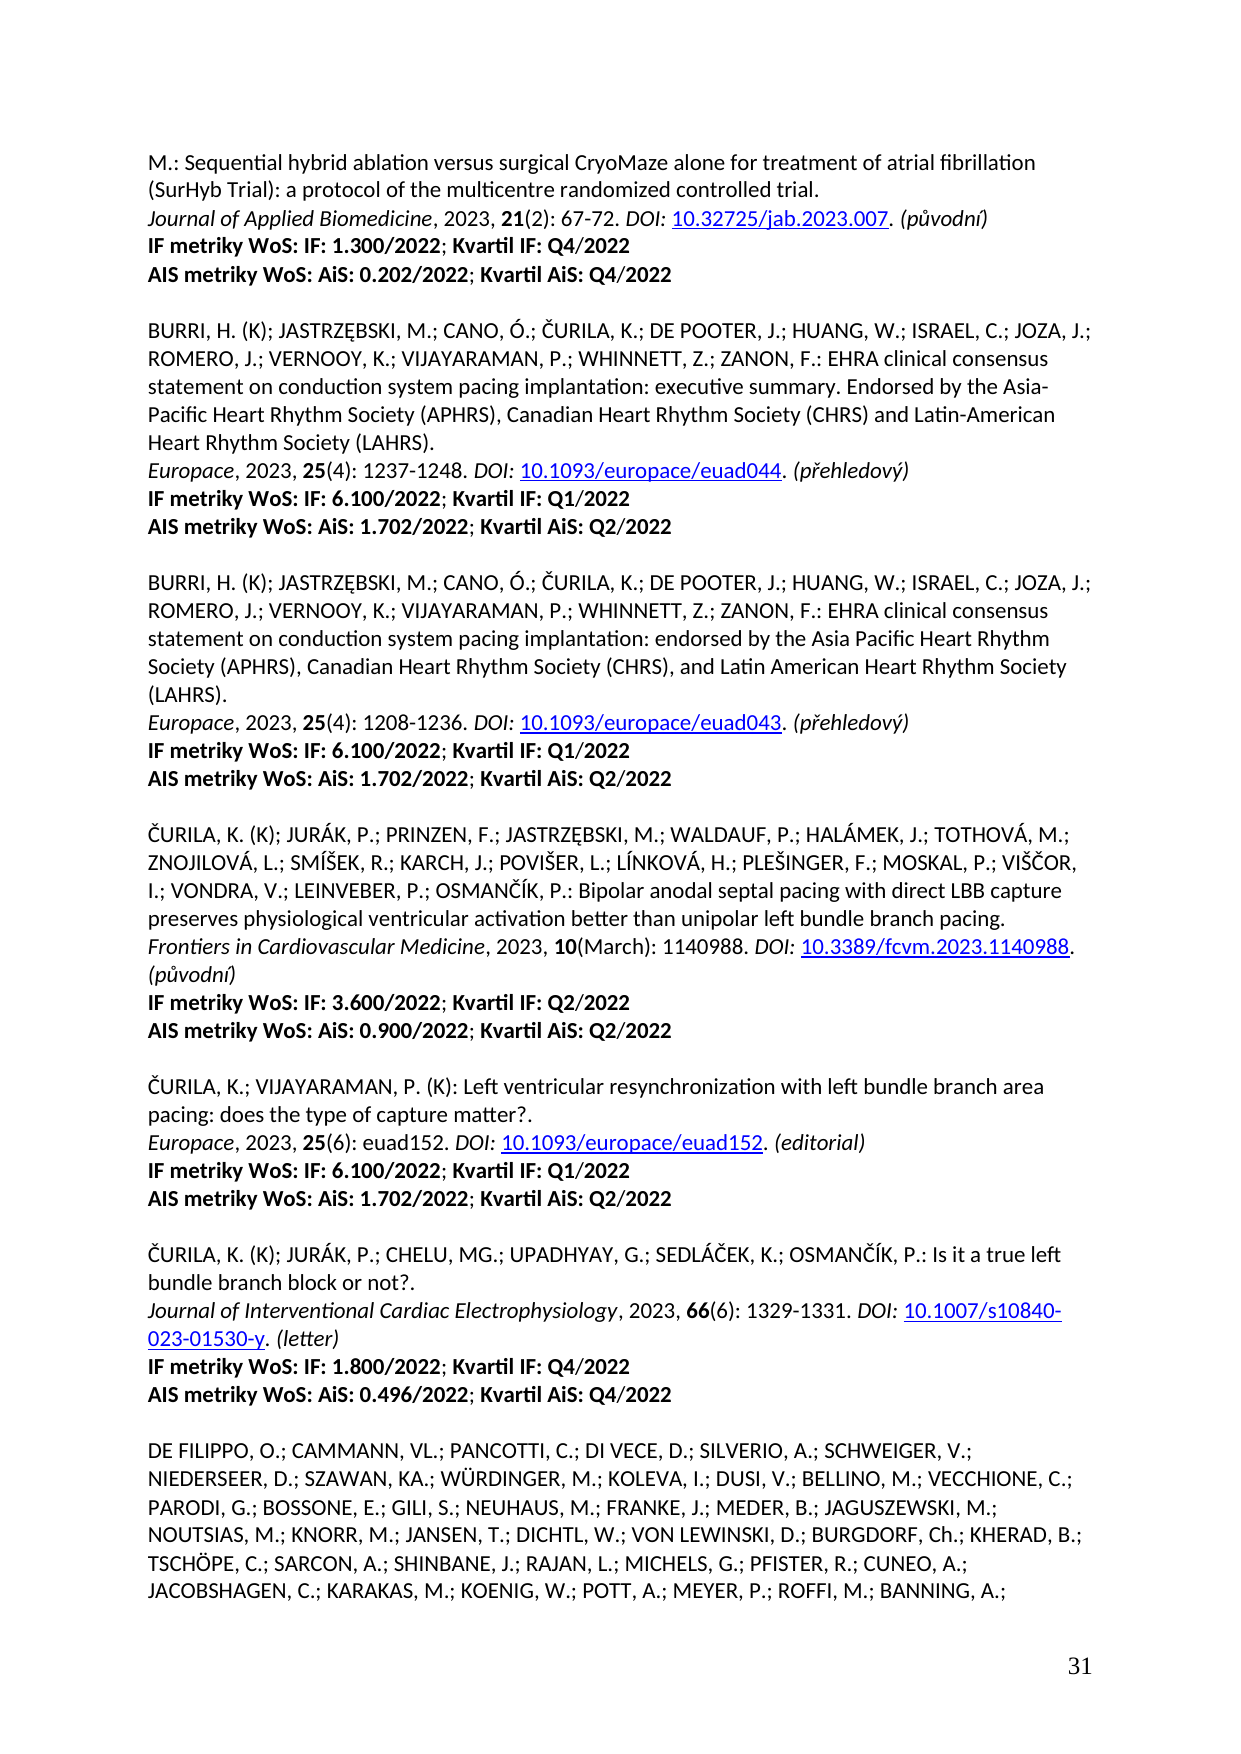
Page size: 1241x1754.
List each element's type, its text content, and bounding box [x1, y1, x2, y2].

text AIS metriky WoS: AiS: 0.900/2022; Kvartil AiS: Q2/2022 [148, 1016, 1093, 1044]
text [148, 1437, 1093, 1605]
text BURRI, H. (K); JASTRZĘBSKI, M.; CANO, Ó.; ČURILA, K.; DE POOTER, J.; HUANG, W.; ISRAEL, C.; JOZA, J.; ROMERO, J.; VERNOOY, K.; VIJAYARAMAN, P.; WHINNETT, Z.; ZANON, F.: EHRA clinical consensus statement on conduction system pacing implantation: executive summary. Endorsed by the Asia-Pacific Heart Rhythm Society (APHRS), Canadian Heart Rhythm Society (CHRS) and Latin-American Heart Rhythm Society (LAHRS). [148, 316, 1093, 456]
text ČURILA, K. (K); JURÁK, P.; PRINZEN, F.; JASTRZĘBSKI, M.; WALDAUF, P.; HALÁMEK, J.; TOTHOVÁ, M.; ZNOJILOVÁ, L.; SMÍŠEK, R.; KARCH, J.; POVIŠER, L.; LÍNKOVÁ, H.; PLEŠINGER, F.; MOSKAL, P.; VIŠČOR, I.; VONDRA, V.; LEINVEBER, P.; OSMANČÍK, P.: Bipolar anodal septal pacing with direct LBB capture preserves physiological ventricular activation better than unipolar left bundle branch pacing. [148, 820, 1093, 932]
text Journal of Applied Biomedicine, 2023, 21(2): 67-72. DOI: 10.32725/jab.2023.007. (původní) [148, 204, 1093, 232]
text IF metriky WoS: IF: 1.300/2022; Kvartil IF: Q4/2022 [148, 232, 1093, 260]
text AIS metriky WoS: AiS: 1.702/2022; Kvartil AiS: Q2/2022 [148, 764, 1093, 792]
text IF metriky WoS: IF: 6.100/2022; Kvartil IF: Q1/2022 [148, 1156, 1093, 1184]
text ČURILA, K. (K); JURÁK, P.; CHELU, MG.; UPADHYAY, G.; SEDLÁČEK, K.; OSMANČÍK, P.: Is it a true left bundle branch block or not?. [148, 1240, 1093, 1296]
text ČURILA, K.; VIJAYARAMAN, P. (K): Left ventricular resynchronization with left bundle branch area pacing: does the type of capture matter?. [148, 1072, 1093, 1128]
text AIS metriky WoS: AiS: 1.702/2022; Kvartil AiS: Q2/2022 [148, 512, 1093, 540]
text AIS metriky WoS: AiS: 0.202/2022; Kvartil AiS: Q4/2022 [148, 260, 1093, 288]
text IF metriky WoS: IF: 1.800/2022; Kvartil IF: Q4/2022 [148, 1352, 1093, 1381]
text Frontiers in Cardiovascular Medicine, 2023, 10(March): 1140988. DOI: 10.3389/fcvm.2023.1140988. (původní) [148, 932, 1093, 988]
text IF metriky WoS: IF: 6.100/2022; Kvartil IF: Q1/2022 [148, 484, 1093, 512]
text IF metriky WoS: IF: 3.600/2022; Kvartil IF: Q2/2022 [148, 988, 1093, 1016]
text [148, 148, 1093, 204]
text Europace, 2023, 25(4): 1237-1248. DOI: 10.1093/europace/euad044. (přehledový) [148, 456, 1093, 484]
text AIS metriky WoS: AiS: 0.496/2022; Kvartil AiS: Q4/2022 [148, 1381, 1093, 1408]
text AIS metriky WoS: AiS: 1.702/2022; Kvartil AiS: Q2/2022 [148, 1184, 1093, 1212]
text IF metriky WoS: IF: 6.100/2022; Kvartil IF: Q1/2022 [148, 736, 1093, 764]
text Journal of Interventional Cardiac Electrophysiology, 2023, 66(6): 1329-1331. DOI: 10.1007/s10840-023-01530-y. (letter) [148, 1296, 1093, 1352]
text Europace, 2023, 25(6): euad152. DOI: 10.1093/europace/euad152. (editorial) [148, 1128, 1093, 1156]
text BURRI, H. (K); JASTRZĘBSKI, M.; CANO, Ó.; ČURILA, K.; DE POOTER, J.; HUANG, W.; ISRAEL, C.; JOZA, J.; ROMERO, J.; VERNOOY, K.; VIJAYARAMAN, P.; WHINNETT, Z.; ZANON, F.: EHRA clinical consensus statement on conduction system pacing implantation: endorsed by the Asia Pacific Heart Rhythm Society (APHRS), Canadian Heart Rhythm Society (CHRS), and Latin American Heart Rhythm Society (LAHRS). [148, 568, 1093, 708]
text Europace, 2023, 25(4): 1208-1236. DOI: 10.1093/europace/euad043. (přehledový) [148, 708, 1093, 736]
